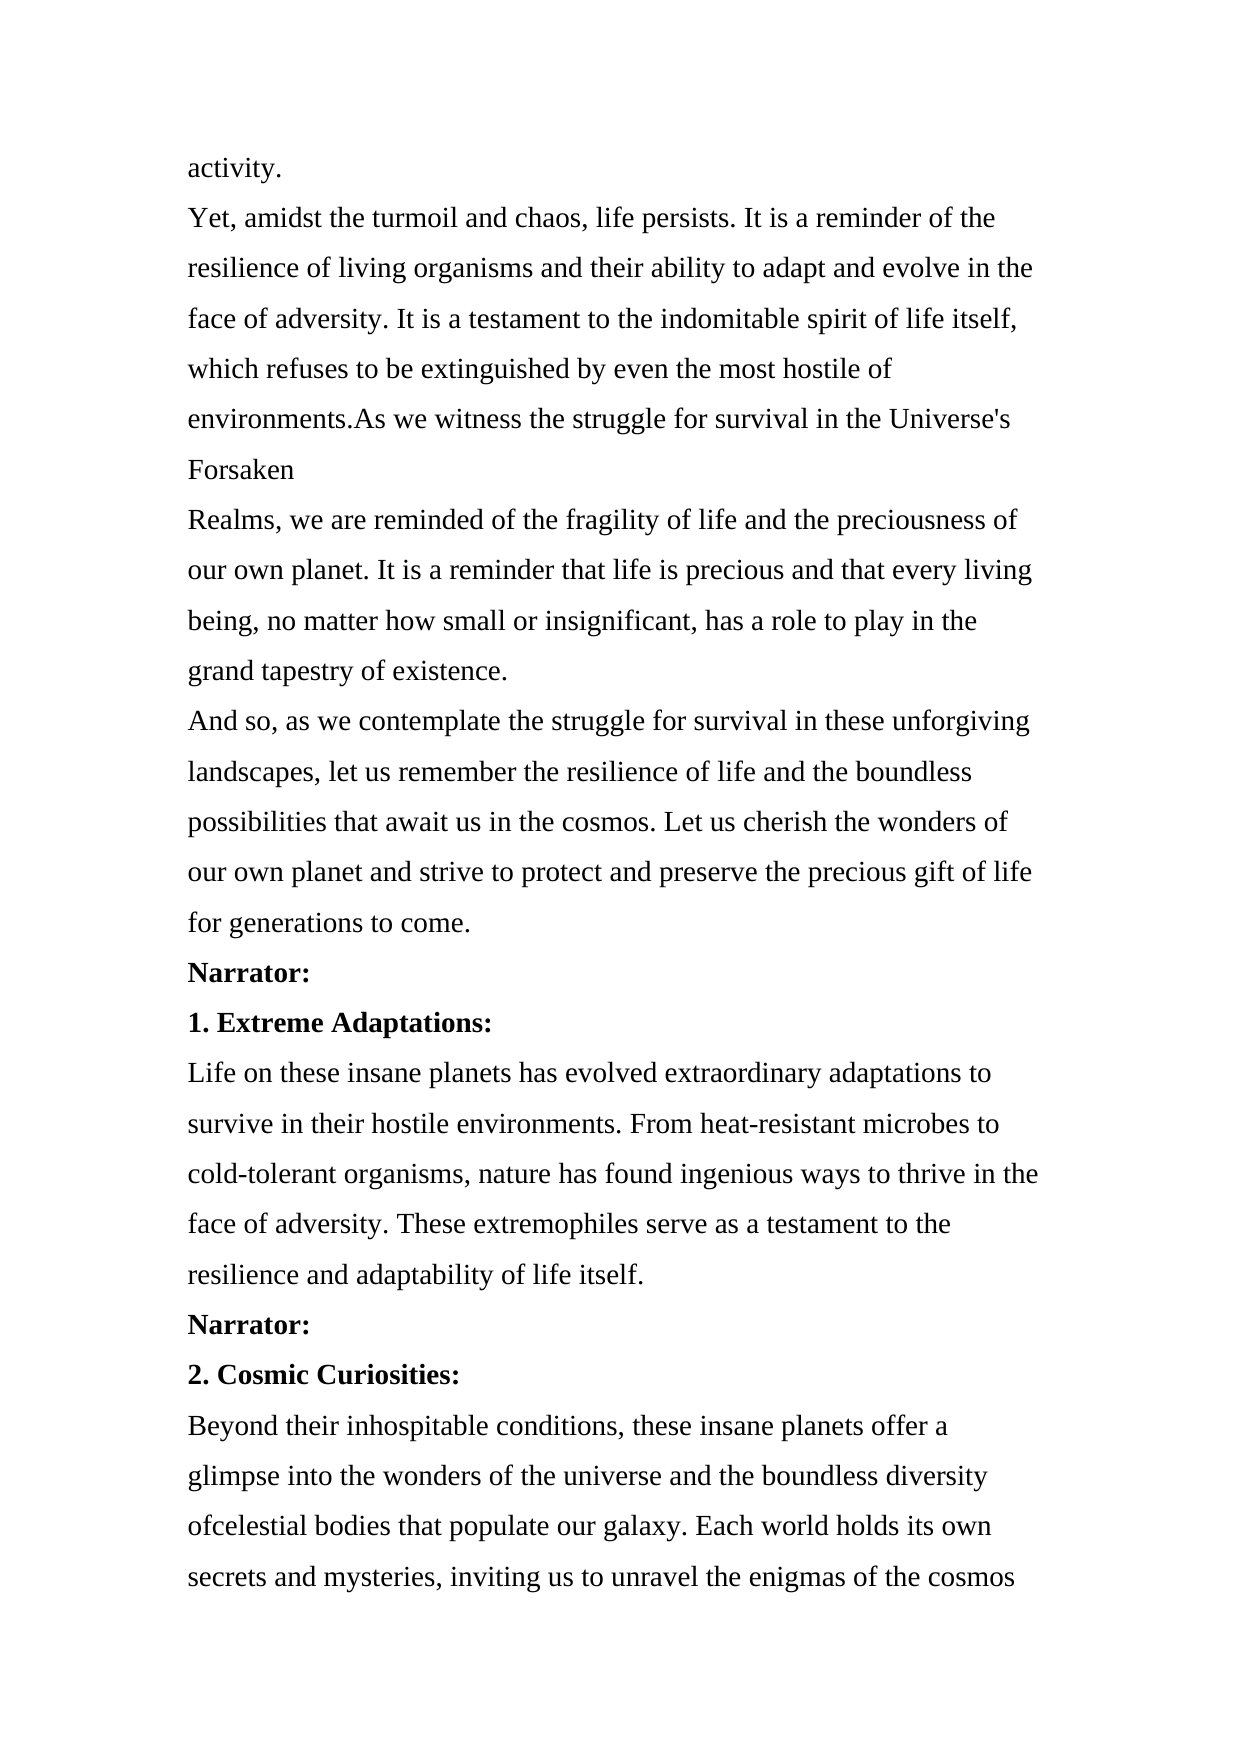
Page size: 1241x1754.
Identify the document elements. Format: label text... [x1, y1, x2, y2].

text which refuses to be extinguished by even the most hostile of [187, 351, 1053, 385]
text secrets and mysteries, inviting us to unravel the enigmas of the cosmos [187, 1559, 1053, 1592]
text Life on these insane planets has evolved extraordinary adaptations to [187, 1056, 1053, 1089]
text our own planet. It is a reminder that life is precious and that every living [187, 552, 1053, 586]
text our own planet and strive to protect and preserve the precious gift of life [187, 854, 1053, 888]
text cold-tolerant organisms, nature has found ingenious ways to thrive in the [187, 1156, 1053, 1190]
text Yet, amidst the turmoil and chaos, life persists. It is a reminder of the [187, 200, 1053, 234]
text 1. Extreme Adaptations: [187, 1005, 1053, 1039]
text 2. Cosmic Curiosities: [187, 1357, 1053, 1391]
text Narrator: [187, 955, 1053, 988]
text grand tapestry of existence. [187, 653, 1053, 687]
text landscapes, let us remember the resilience of life and the boundless [187, 754, 1053, 787]
text face of adversity. It is a testament to the indomitable spirit of life itself, [187, 301, 1053, 334]
text environments.As we witness the struggle for survival in the Universe's Forsaken [187, 402, 1053, 485]
text activity. [187, 150, 1053, 183]
text survive in their hostile environments. From heat-resistant microbes to [187, 1106, 1053, 1139]
text resilience of living organisms and their ability to adapt and evolve in the [187, 251, 1053, 284]
text possibilities that await us in the cosmos. Let us cherish the wonders of [187, 804, 1053, 838]
text Narrator: [187, 1307, 1053, 1341]
text being, no matter how small or insignificant, has a role to play in the [187, 603, 1053, 636]
text And so, as we contemplate the struggle for survival in these unforgiving [187, 703, 1053, 737]
text resilience and adaptability of life itself. [187, 1257, 1053, 1290]
text glimpse into the wonders of the universe and the boundless diversity ofcelestial bodies that populate our galaxy. Each world holds its own [187, 1458, 1053, 1542]
text Realms, we are reminded of the fragility of life and the preciousness of [187, 502, 1053, 536]
text for generations to come. [187, 905, 1053, 938]
text face of adversity. These extremophiles serve as a testament to the [187, 1207, 1053, 1240]
text Beyond their inhospitable conditions, these insane planets offer a [187, 1408, 1053, 1441]
